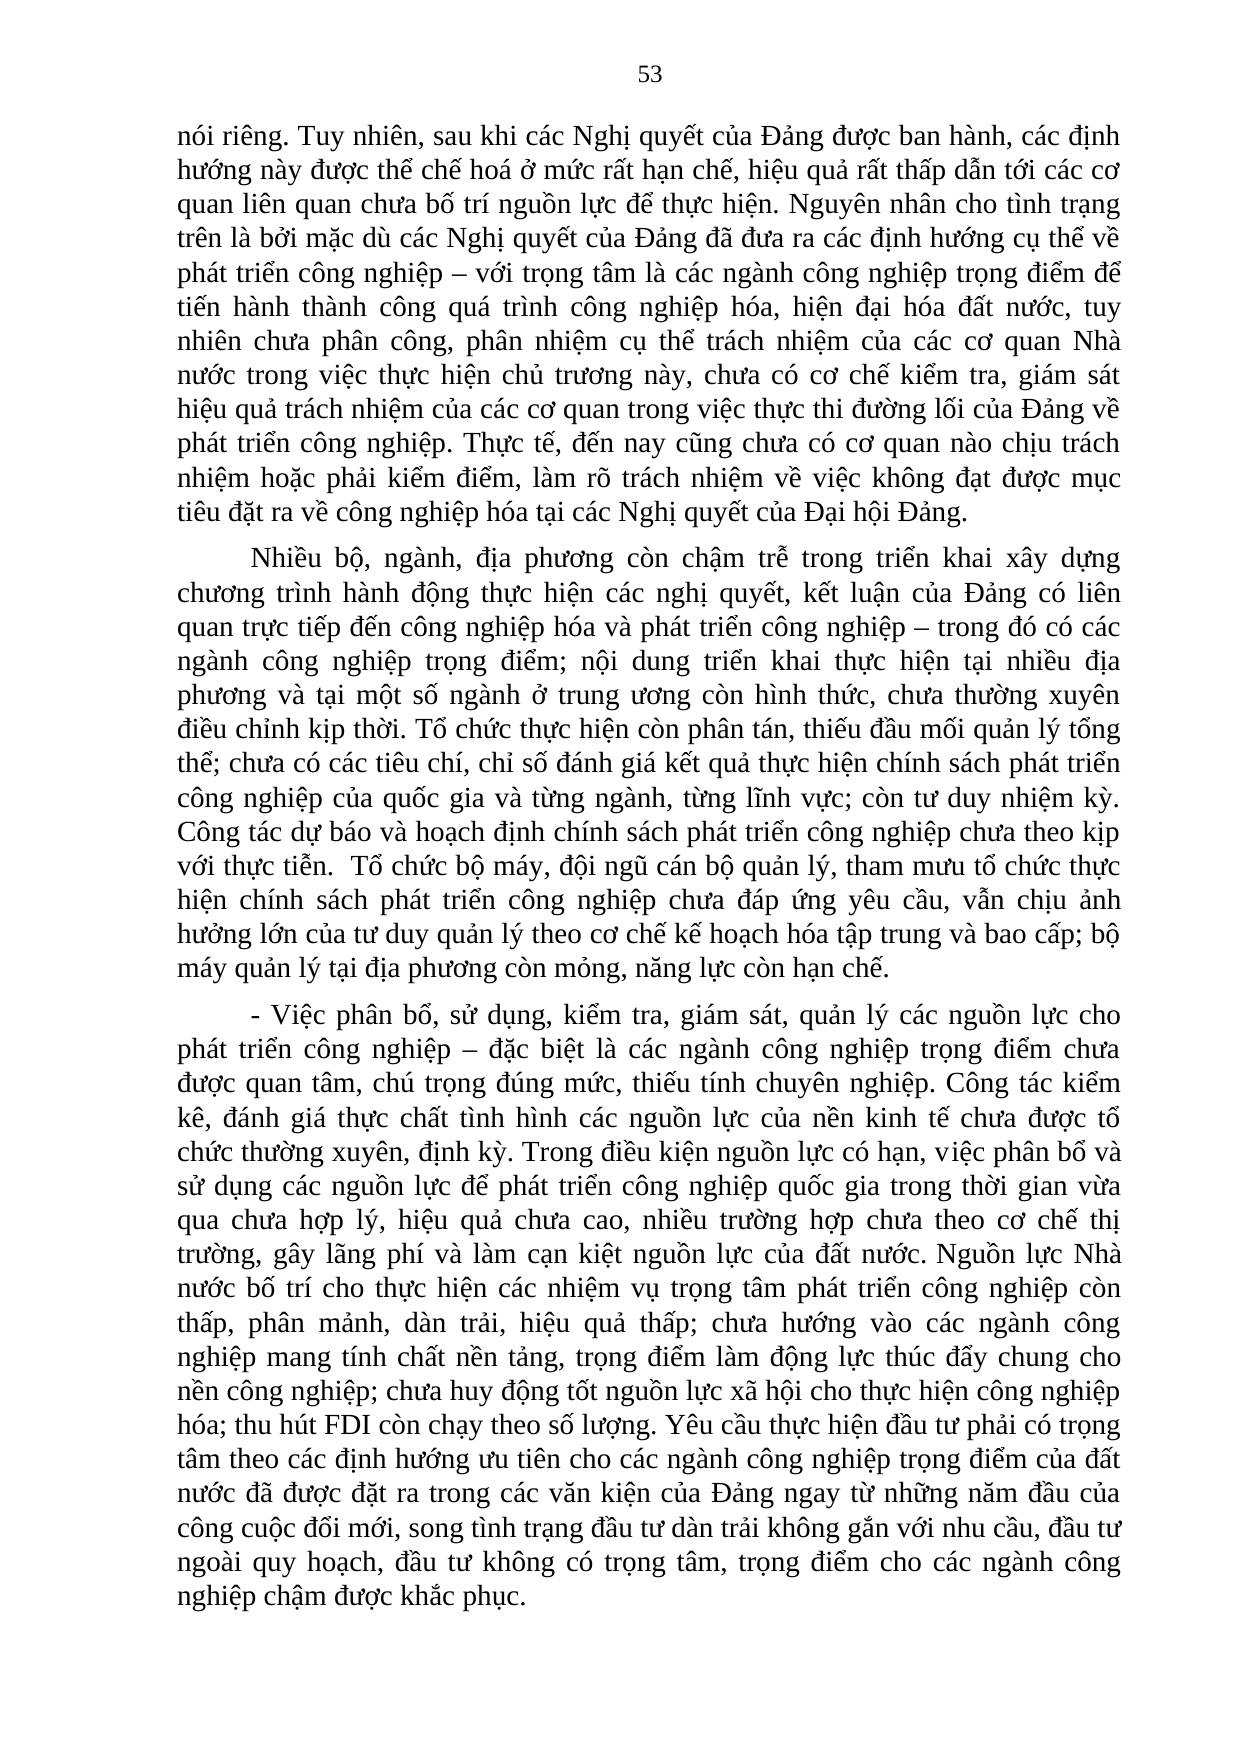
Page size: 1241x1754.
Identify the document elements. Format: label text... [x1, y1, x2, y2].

text Nhiều bộ, ngành, địa phương còn chậm trễ trong triển khai xây dựng chương trình hành động thực hiện các nghị quyết, kết luận của Đảng có liên quan trực tiếp đến công nghiệp hóa và phát triển công nghiệp – trong đó có các ngành công nghiệp trọng điểm; nội dung triển khai thực hiện tại nhiều địa phương và tại một số ngành ở trung ương còn hình thức, chưa thường xuyên điều chỉnh kịp thời. Tổ chức thực hiện còn phân tán, thiếu đầu mối quản lý tổng thể; chưa có các tiêu chí, chỉ số đánh giá kết quả thực hiện chính sách phát triển công nghiệp của quốc gia và từng ngành, từng lĩnh vực; còn tư duy nhiệm kỳ. Công tác dự báo và hoạch định chính sách phát triển công nghiệp chưa theo kịp với thực tiễn. Tổ chức bộ máy, đội ngũ cán bộ quản lý, tham mưu tổ chức thực hiện chính sách phát triển công nghiệp chưa đáp ứng yêu cầu, vẫn chịu ảnh hưởng lớn của tư duy quản lý theo cơ chế kế hoạch hóa tập trung và bao cấp; bộ máy quản lý tại địa phương còn mỏng, năng lực còn hạn chế. [177, 541, 1122, 984]
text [177, 118, 1122, 527]
text - Việc phân bổ, sử dụng, kiểm tra, giám sát, quản lý các nguồn lực cho phát triển công nghiệp – đặc biệt là các ngành công nghiệp trọng điểm chưa được quan tâm, chú trọng đúng mức, thiếu tính chuyên nghiệp. Công tác kiểm kê, đánh giá thực chất tình hình các nguồn lực của nền kinh tế chưa được tổ chức thường xuyên, định kỳ. Trong điều kiện nguồn lực có hạn, việc phân bổ và sử dụng các nguồn lực để phát triển công nghiệp quốc gia trong thời gian vừa qua chưa hợp lý, hiệu quả chưa cao, nhiều trường hợp chưa theo cơ chế thị trường, gây lãng phí và làm cạn kiệt nguồn lực của đất nước. Nguồn lực Nhà nước bố trí cho thực hiện các nhiệm vụ trọng tâm phát triển công nghiệp còn thấp, phân mảnh, dàn trải, hiệu quả thấp; chưa hướng vào các ngành công nghiệp mang tính chất nền tảng, trọng điểm làm động lực thúc đẩy chung cho nền công nghiệp; chưa huy động tốt nguồn lực xã hội cho thực hiện công nghiệp hóa; thu hút FDI còn chạy theo số lượng. Yêu cầu thực hiện đầu tư phải có trọng tâm theo các định hướng ưu tiên cho các ngành công nghiệp trọng điểm của đất nước đã được đặt ra trong các văn kiện của Đảng ngay từ những năm đầu của công cuộc đổi mới, song tình trạng đầu tư dàn trải không gắn với nhu cầu, đầu tư ngoài quy hoạch, đầu tư không có trọng tâm, trọng điểm cho các ngành công nghiệp chậm được khắc phục. [177, 997, 1122, 1612]
